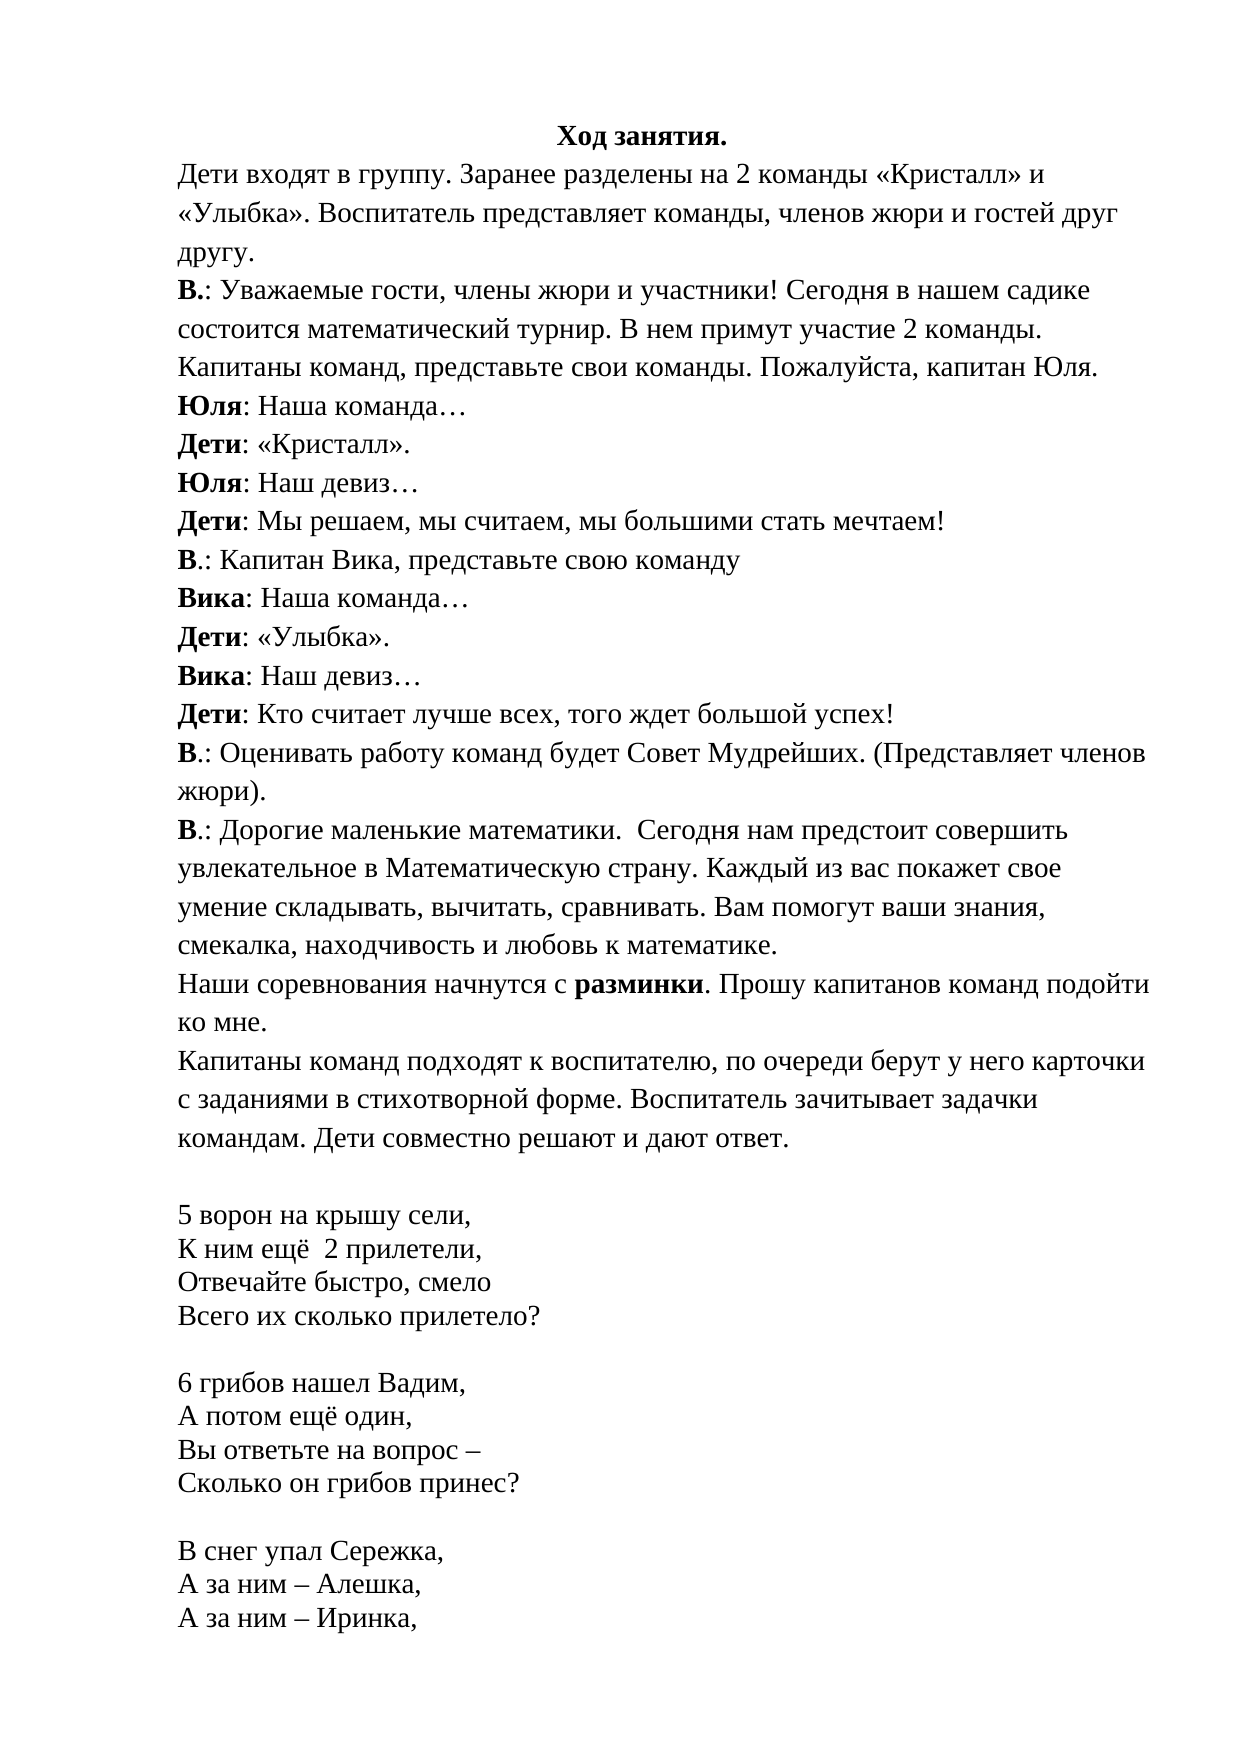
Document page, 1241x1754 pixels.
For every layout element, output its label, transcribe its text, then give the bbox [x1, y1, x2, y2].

text К ним ещё 2 прилетели, [177, 1231, 1152, 1264]
text В.: Капитан Вика, представьте свою команду [177, 542, 1152, 576]
text 5 ворон на крышу сели, [177, 1197, 1152, 1231]
text Вы ответьте на вопрос – [177, 1432, 1152, 1466]
text В.: Дорогие маленькие математики. Сегодня нам предстоит совершить увлекательное в Математическую страну. Каждый из вас покажет свое умение складывать, вычитать, сравнивать. Вам помогут ваши знания, смекалка, находчивость и любовь к математике. [177, 812, 1152, 961]
text Ход занятия. [177, 118, 1152, 152]
text Всего их сколько прилетело? [177, 1298, 1152, 1331]
text В.: Оценивать работу команд будет Совет Мудрейших. (Представляет членов жюри). [177, 735, 1152, 807]
text В.: Уважаемые гости, члены жюри и участники! Сегодня в нашем садике состоится математический турнир. В нем примут участие 2 команды. Капитаны команд, представьте свои команды. Пожалуйста, капитан Юля. [177, 272, 1152, 383]
text Капитаны команд подходят к воспитателю, по очереди берут у него карточки с заданиями в стихотворной форме. Воспитатель зачитывает задачки командам. Дети совместно решают и дают ответ. [177, 1043, 1152, 1154]
text В снег упал Сережка, [177, 1533, 1152, 1566]
text Юля: Наша команда… [177, 388, 1152, 421]
text Юля: Наш девиз… [177, 465, 1152, 498]
text Дети: «Улыбка». [177, 619, 1152, 653]
text Отвечайте быстро, смело [177, 1264, 1152, 1298]
text А за ним – Алешка, [177, 1566, 1152, 1600]
text 6 грибов нашел Вадим, [177, 1365, 1152, 1398]
text А за ним – Иринка, [177, 1600, 1152, 1633]
text Сколько он грибов принес? [177, 1466, 1152, 1499]
text Дети: «Кристалл». [177, 426, 1152, 460]
text Вика: Наша команда… [177, 581, 1152, 614]
text Вика: Наш девиз… [177, 658, 1152, 691]
text Дети: Кто считает лучше всех, того ждет большой успех! [177, 696, 1152, 730]
text А потом ещё один, [177, 1398, 1152, 1432]
text Наши соревнования начнутся с разминки. Прошу капитанов команд подойти ко мне. [177, 966, 1152, 1038]
text Дети: Мы решаем, мы считаем, мы большими стать мечтаем! [177, 503, 1152, 537]
text Дети входят в группу. Заранее разделены на 2 команды «Кристалл» и «Улыбка». Воспитатель представляет команды, членов жюри и гостей друг другу. [177, 157, 1152, 267]
